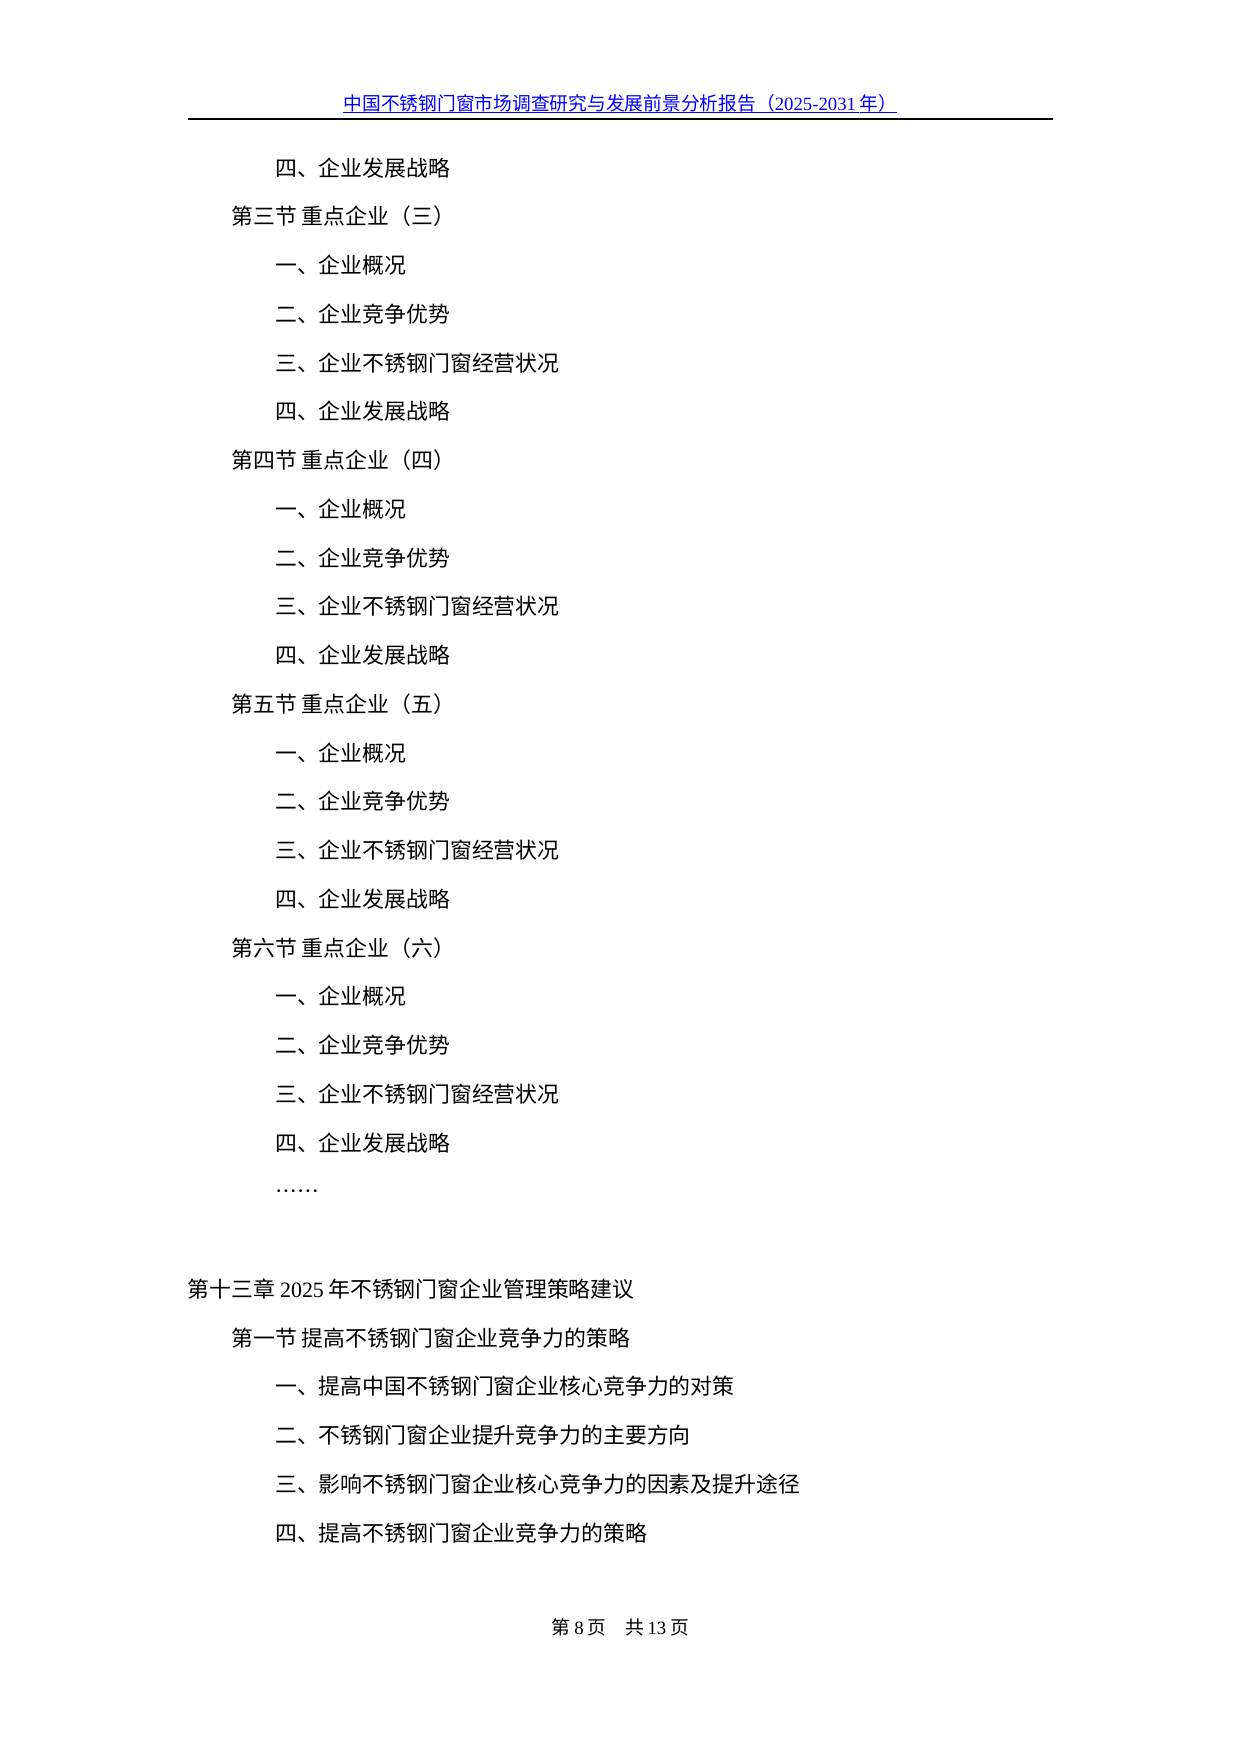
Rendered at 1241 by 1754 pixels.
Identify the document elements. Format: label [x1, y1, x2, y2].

text [187, 150, 1053, 1548]
